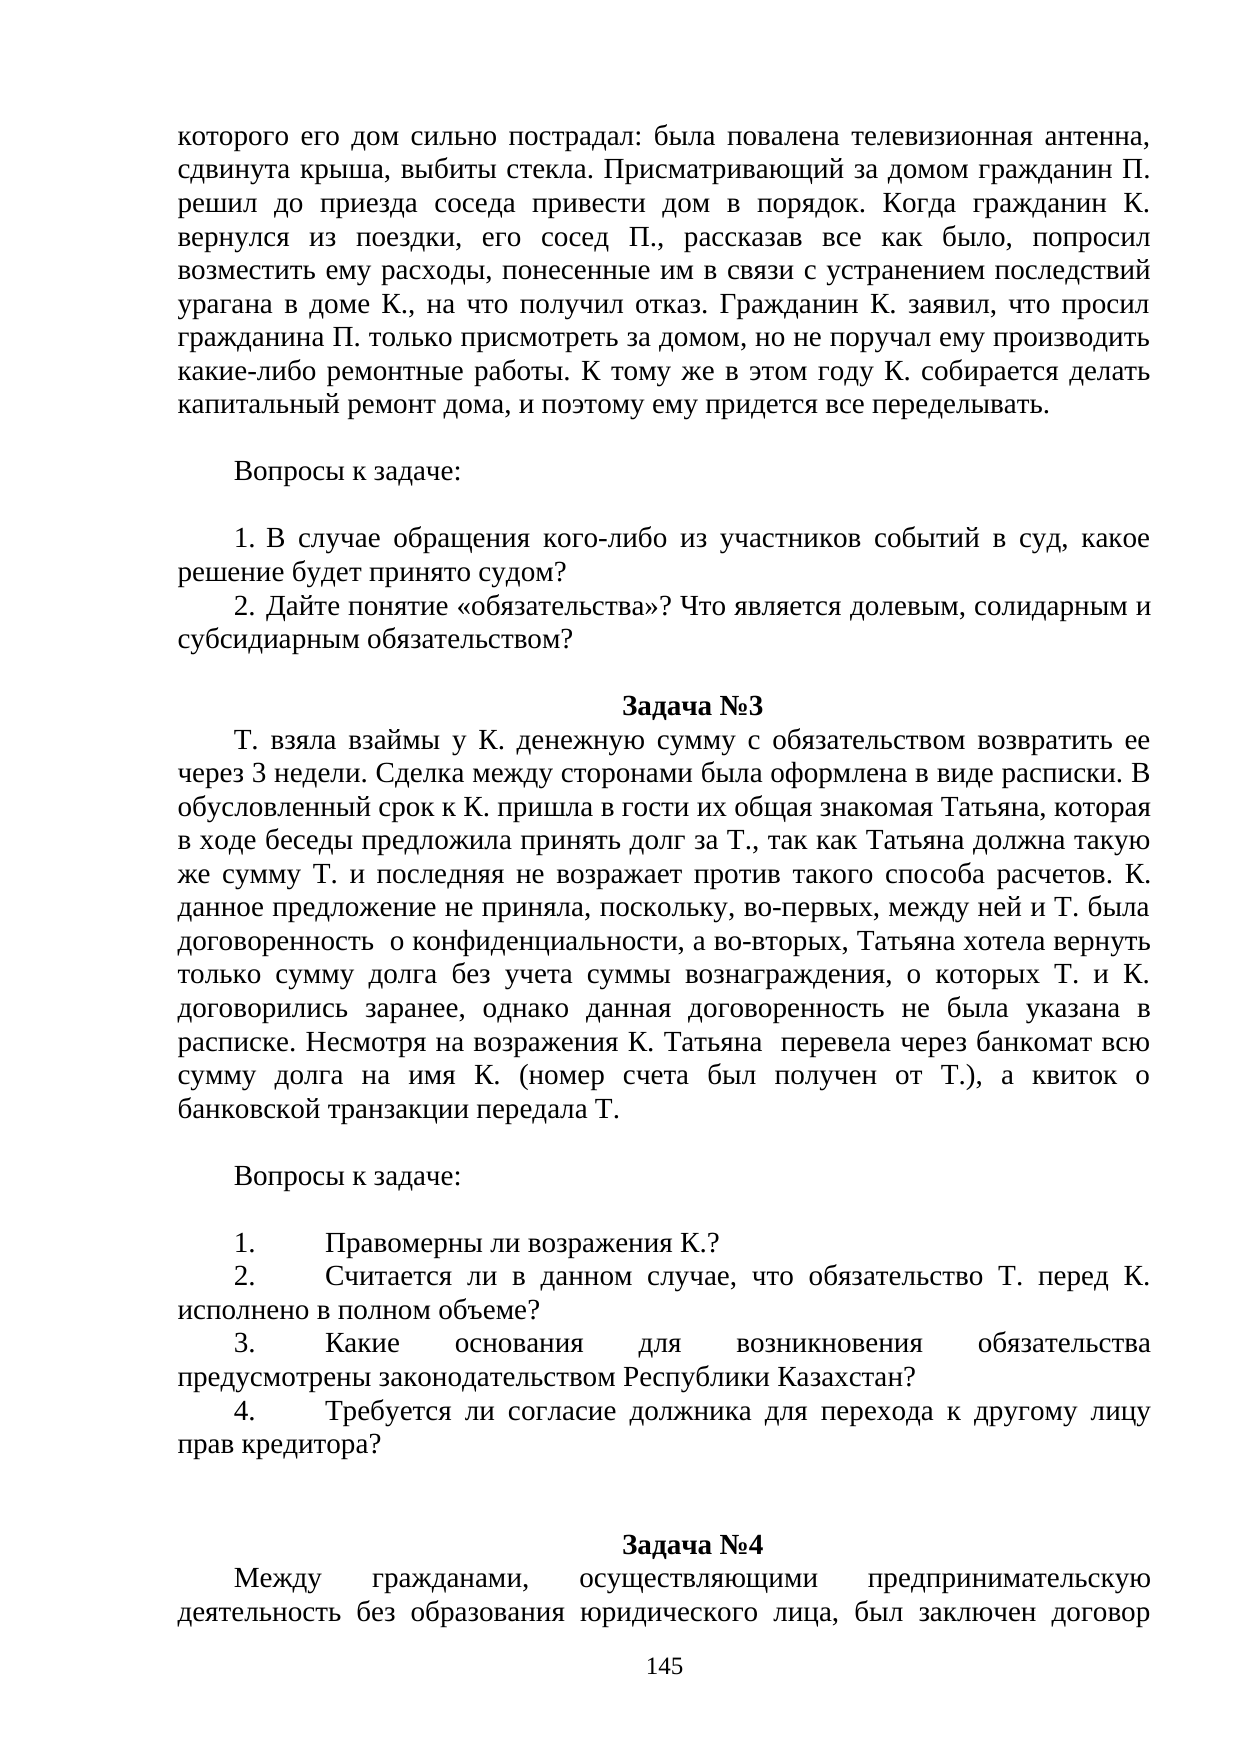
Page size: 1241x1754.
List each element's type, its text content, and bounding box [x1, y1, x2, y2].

text Вопросы к задаче: [177, 453, 1152, 487]
list В случае обращения кого-либо из участников событий в суд, какое решение будет принято судом? [177, 521, 1152, 588]
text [177, 1560, 1152, 1627]
list Требуется ли согласие должника для перехода к другому лицу прав кредитора? [177, 1393, 1152, 1460]
list Считается ли в данном случае, что обязательство Т. перед К. исполнено в полном объеме? [177, 1258, 1152, 1326]
text Вопросы к задаче: [177, 1158, 1152, 1191]
list Дайте понятие «обязательства»? Что является долевым, солидарным и субсидиарным обязательством? [177, 588, 1152, 655]
list Правомерны ли возражения К.? [177, 1225, 1152, 1258]
text Т. взяла взаймы у К. денежную сумму с обязательством возвратить ее через 3 недели. Сделка между сторонами была оформлена в виде расписки. В обусловленный срок к К. пришла в гости их общая знакомая Татьяна, которая в ходе беседы предложила принять долг за Т., так как Татьяна должна такую же сумму Т. и последняя не возражает против такого способа расчетов. К. данное предложение не приняла, поскольку, во-первых, между ней и Т. была договоренность о конфиденциальности, а во-вторых, Татьяна хотела вернуть только сумму долга без учета суммы вознаграждения, о которых Т. и К. договорились заранее, однако данная договоренность не была указана в расписке. Несмотря на возражения К. Татьяна перевела через банкомат всю сумму долга на имя К. (номер счета был получен от Т.), а квиток о банковской транзакции передала Т. [177, 722, 1152, 1124]
text Задача №4 [177, 1527, 1152, 1560]
list Какие основания для возникновения обязательства предусмотрены законодательством Республики Казахстан? [177, 1326, 1152, 1393]
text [177, 118, 1152, 420]
text Задача №3 [177, 688, 1152, 722]
